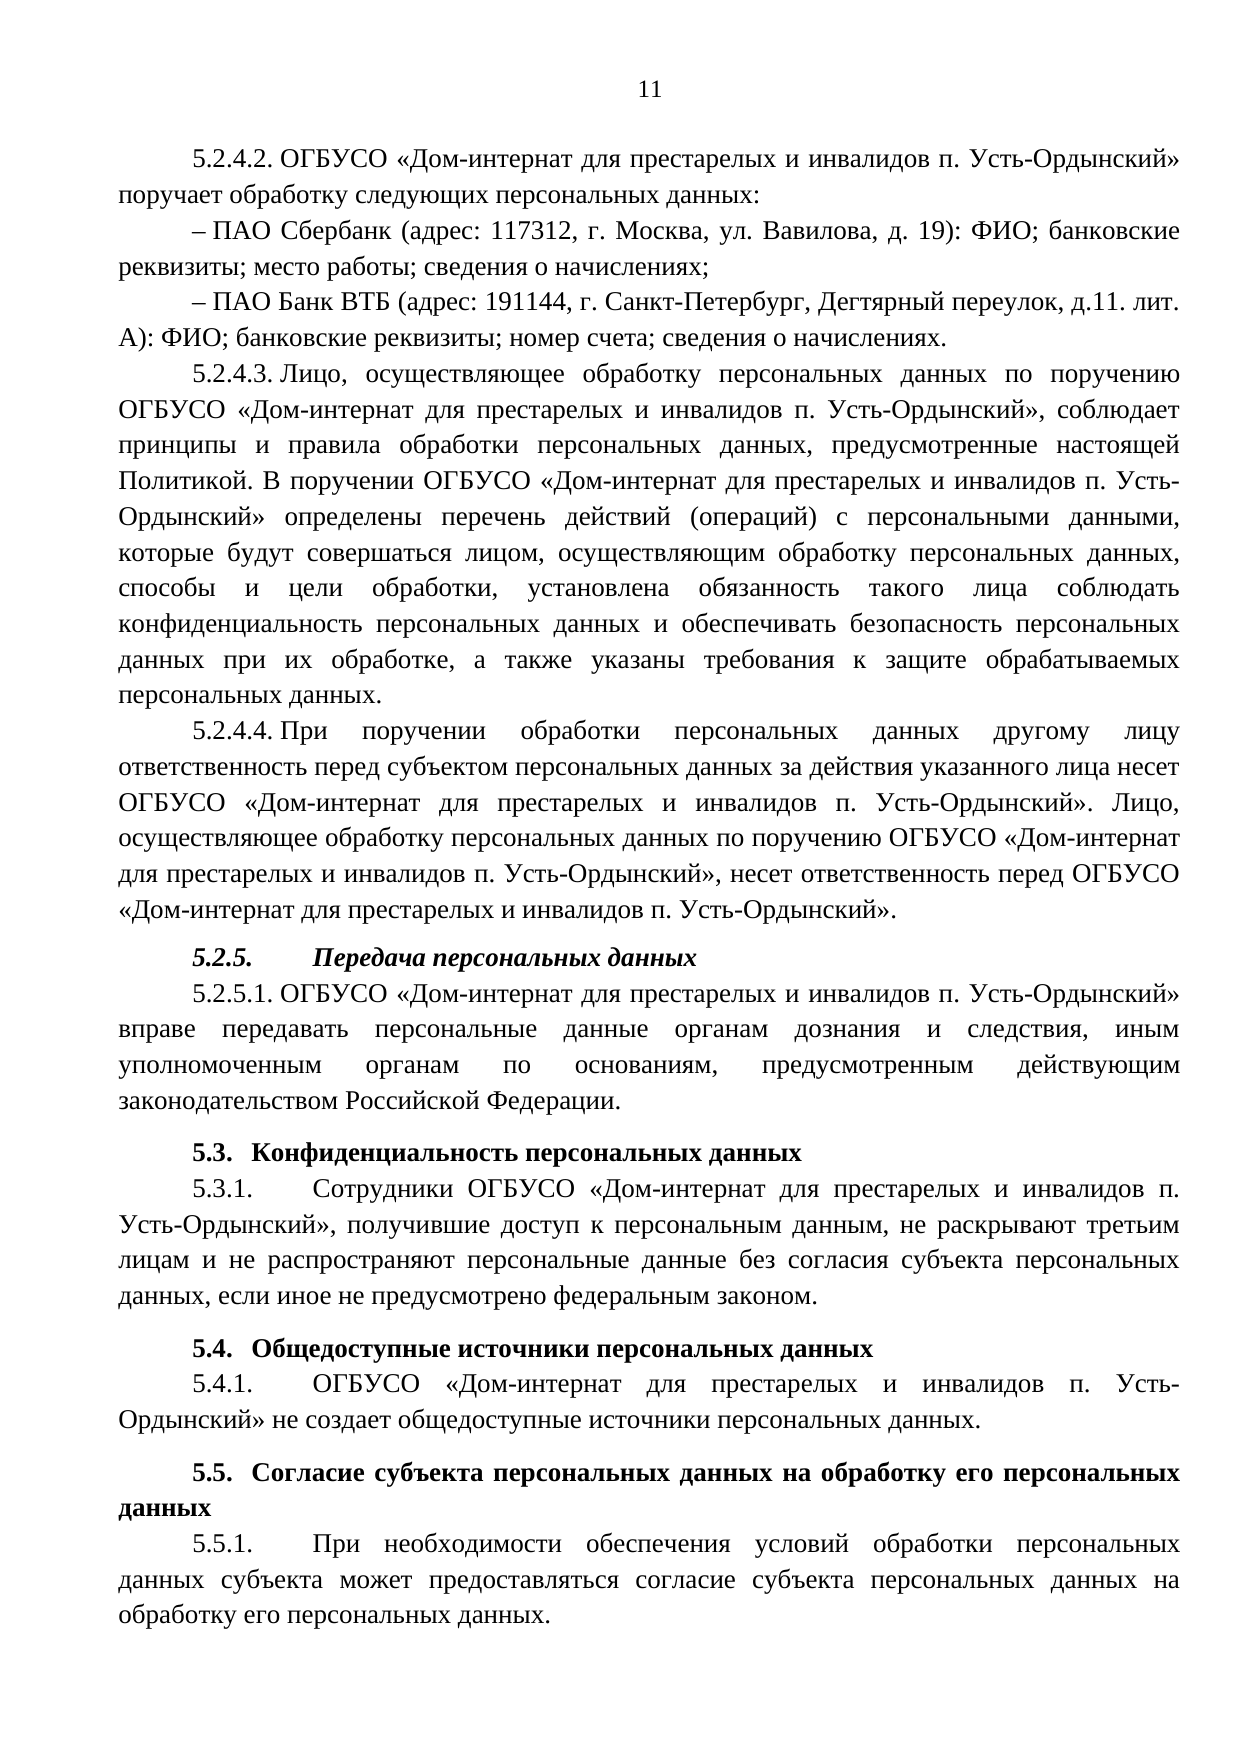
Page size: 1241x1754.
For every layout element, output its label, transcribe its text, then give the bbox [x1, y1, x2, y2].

text Лицо, осуществляющее обработку персональных данных по поручению ОГБУСО «Дом-интернат для престарелых и инвалидов п. Усть-Ордынский», соблюдает принципы и правила обработки персональных данных, предусмотренные настоящей Политикой. В поручении ОГБУСО «Дом-интернат для престарелых и инвалидов п. Усть-Ордынский» определены перечень действий (операций) с персональными данными, которые будут совершаться лицом, осуществляющим обработку персональных данных, способы и цели обработки, установлена обязанность такого лица соблюдать конфиденциальность персональных данных и обеспечивать безопасность персональных данных при их обработке, а также указаны требования к защите обрабатываемых персональных данных. [118, 357, 1181, 710]
text При необходимости обеспечения условий обработки персональных данных субъекта может предоставляться согласие субъекта персональных данных на обработку его персональных данных. [118, 1527, 1181, 1630]
text Конфиденциальность персональных данных [118, 1136, 1181, 1168]
text Согласие субъекта персональных данных на обработку его персональных данных [118, 1456, 1181, 1522]
text Общедоступные источники персональных данных [118, 1332, 1181, 1363]
text ПАО Банк ВТБ (адрес: 191144, г. Санкт-Петербург, Дегтярный переулок, д.11. лит. А): ФИО; банковские реквизиты; номер счета; сведения о начислениях. [118, 286, 1181, 352]
text ОГБУСО «Дом-интернат для престарелых и инвалидов п. Усть-Ордынский» не создает общедоступные источники персональных данных. [118, 1367, 1181, 1434]
text ОГБУСО «Дом-интернат для престарелых и инвалидов п. Усть-Ордынский» поручает обработку следующих персональных данных: [118, 143, 1181, 209]
text Сотрудники ОГБУСО «Дом-интернат для престарелых и инвалидов п. Усть-Ордынский», получившие доступ к персональным данным, не раскрывают третьим лицам и не распространяют персональные данные без согласия субъекта персональных данных, если иное не предусмотрено федеральным законом. [118, 1172, 1181, 1311]
text ОГБУСО «Дом-интернат для престарелых и инвалидов п. Усть-Ордынский» вправе передавать персональные данные органам дознания и следствия, иным уполномоченным органам по основаниям, предусмотренным действующим законодательством Российской Федерации. [118, 977, 1181, 1115]
text ПАО Сбербанк (адрес: 117312, г. Москва, ул. Вавилова, д. 19): ФИО; банковские реквизиты; место работы; сведения о начислениях; [118, 214, 1181, 281]
list Передача персональных данных [118, 941, 1181, 972]
text При поручении обработки персональных данных другому лицу ответственность перед субъектом персональных данных за действия указанного лица несет ОГБУСО «Дом-интернат для престарелых и инвалидов п. Усть-Ордынский». Лицо, осуществляющее обработку персональных данных по поручению ОГБУСО «Дом-интернат для престарелых и инвалидов п. Усть-Ордынский», несет ответственность перед ОГБУСО «Дом-интернат для престарелых и инвалидов п. Усть-Ордынский». [118, 714, 1181, 924]
